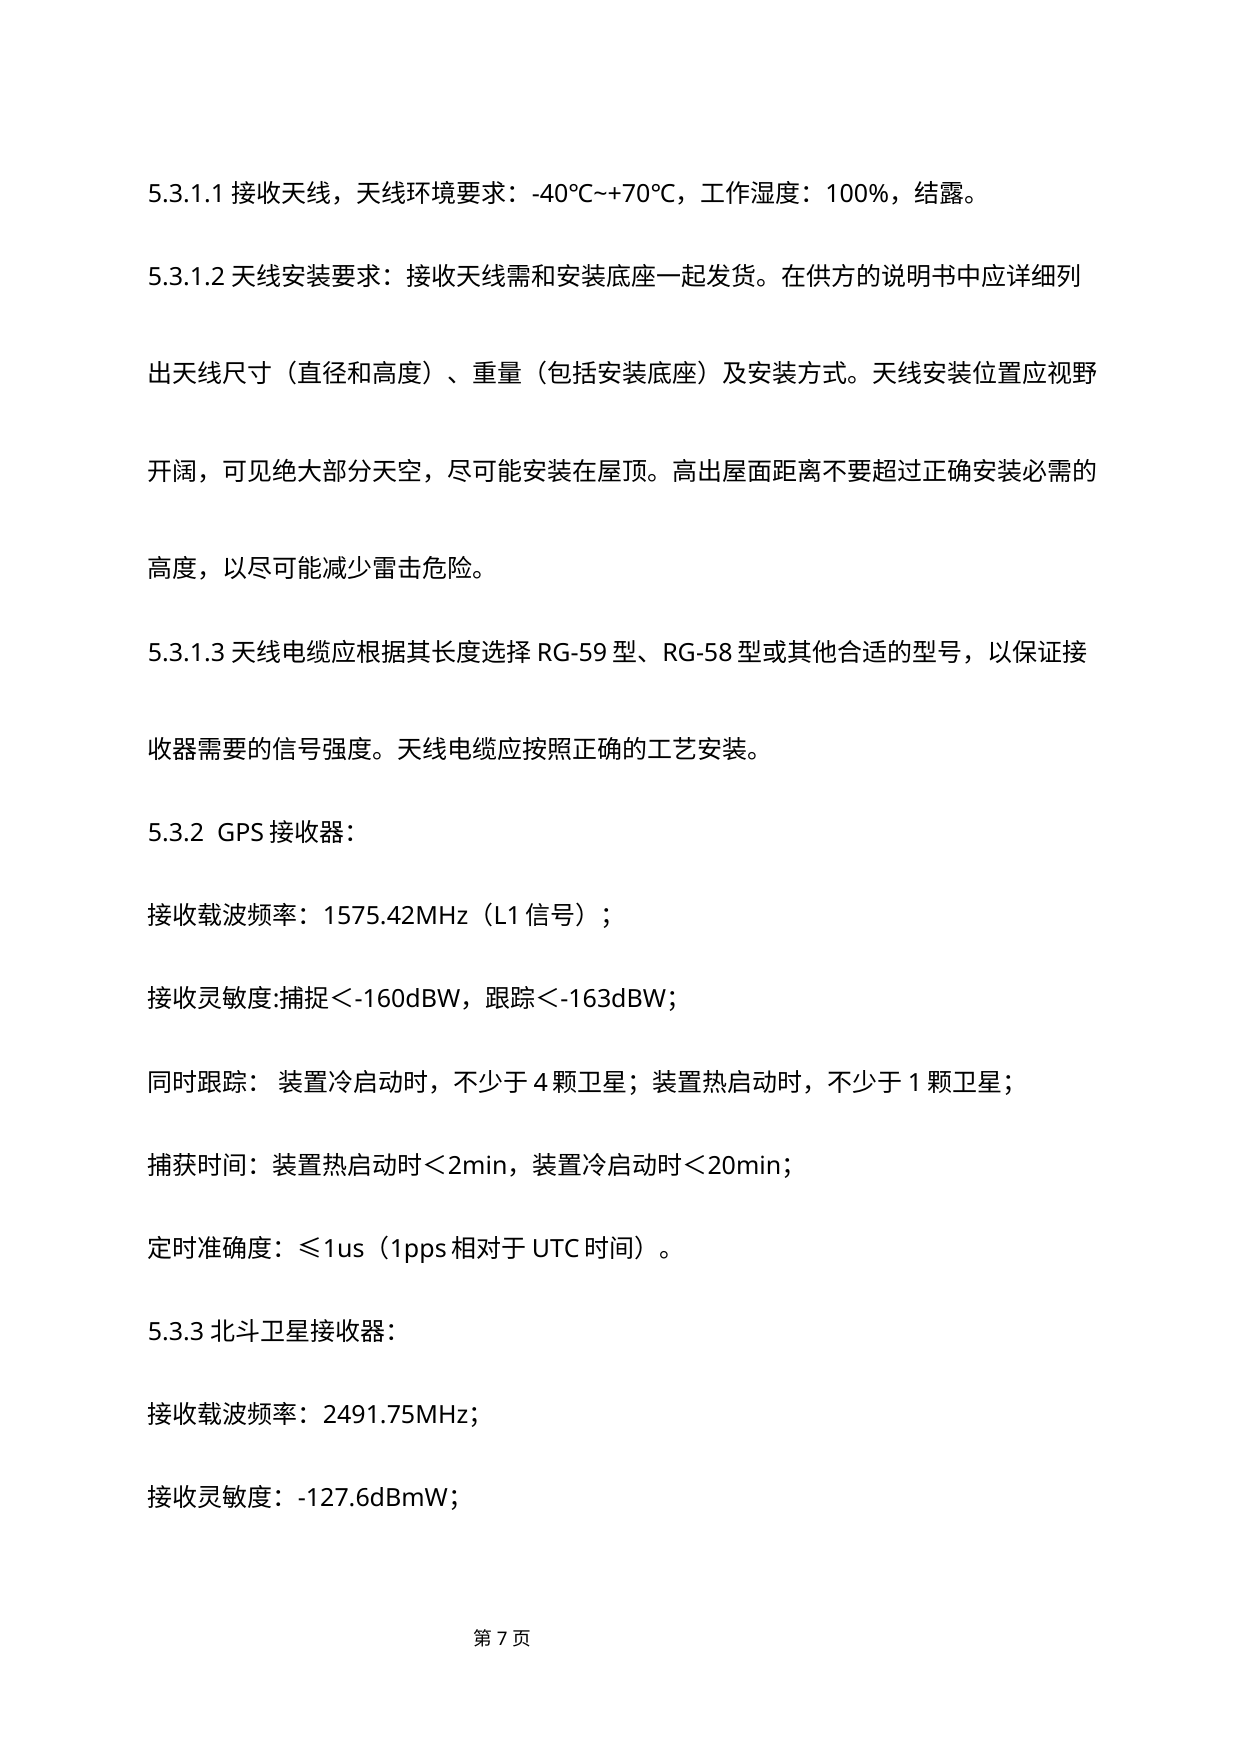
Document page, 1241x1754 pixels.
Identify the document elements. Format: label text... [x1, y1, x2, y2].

text 5.3.3 北斗卫星接收器： [148, 1297, 1098, 1362]
text 5.3.1.1 接收天线，天线环境要求：-40℃~+70℃，工作湿度：100%，结露。 [148, 159, 1098, 224]
text 5.3.1.3 天线电缆应根据其长度选择RG-59型、RG-58型或其他合适的型号，以保证接收器需要的信号强度。天线电缆应按照正确的工艺安装。 [148, 618, 1098, 780]
text 5.3.1.2 天线安装要求：接收天线需和安装底座一起发货。在供方的说明书中应详细列出天线尺寸（直径和高度）、重量（包括安装底座）及安装方式。天线安装位置应视野开阔，可见绝大部分天空，尽可能安装在屋顶。高出屋面距离不要超过正确安装必需的高度，以尽可能减少雷击危险。 [148, 242, 1098, 599]
text 捕获时间：装置热启动时＜2min，装置冷启动时＜20min； [148, 1131, 1098, 1196]
text 接收载波频率：2491.75MHz； [148, 1380, 1098, 1445]
text 接收灵敏度:捕捉＜-160dBW，跟踪＜-163dBW； [148, 964, 1098, 1029]
text 同时跟踪： 装置冷启动时，不少于4颗卫星；装置热启动时，不少于1颗卫星； [148, 1048, 1098, 1113]
text 定时准确度：≤1us（1pps相对于UTC时间）。 [148, 1214, 1098, 1279]
text 5.3.2 GPS接收器： [148, 798, 1098, 863]
text 接收灵敏度：-127.6dBmW； [148, 1463, 1098, 1528]
text 接收载波频率：1575.42MHz（L1信号）； [148, 881, 1098, 946]
